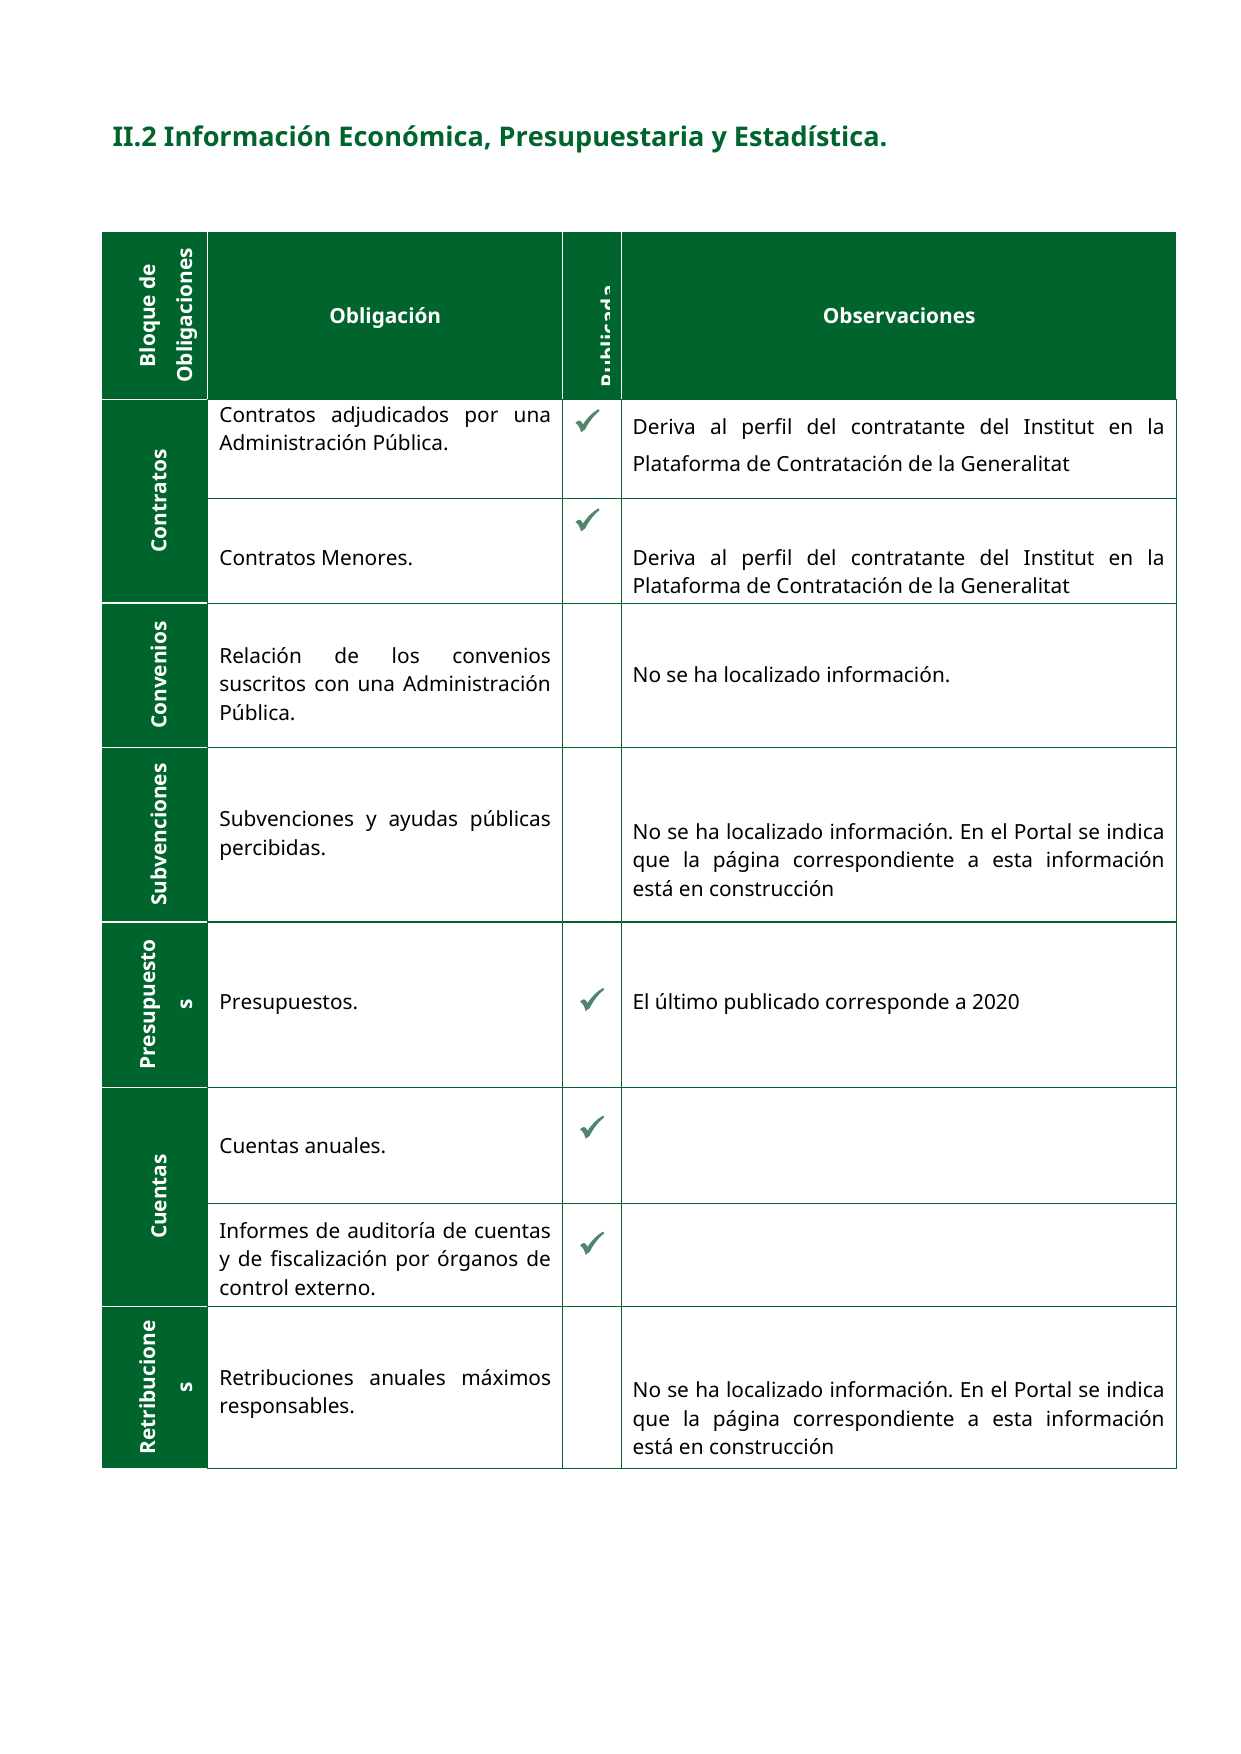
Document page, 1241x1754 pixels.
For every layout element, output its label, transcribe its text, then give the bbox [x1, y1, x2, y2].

text II.2 Información Económica, Presupuestaria y Estadística. [112, 117, 1165, 154]
table_cell [563, 499, 621, 602]
table_cell No se ha localizado información. [622, 604, 1176, 747]
table_cell Deriva al perfil del contratante del Institut en la Plataforma de Contratación de la Generalitat [622, 499, 1176, 602]
table_cell Contratos adjudicados por una Administración Pública. [208, 400, 562, 498]
table_header Publicada [563, 232, 621, 399]
table_cell [563, 1204, 621, 1306]
table_cell [622, 1088, 1176, 1203]
table_cell Contratos [102, 400, 207, 602]
table_header Obligación [208, 232, 562, 399]
table_cell [563, 1088, 621, 1203]
table_cell Presupuestos [102, 923, 207, 1087]
table_cell [563, 748, 621, 921]
table_cell Convenios [102, 604, 207, 747]
table_cell [563, 1307, 621, 1468]
table_header Bloque de Obligaciones [102, 232, 207, 399]
table_cell Subvenciones y ayudas públicas percibidas. [208, 748, 562, 921]
table_cell Retribuciones [102, 1307, 207, 1468]
table_cell Cuentas anuales. [208, 1088, 562, 1203]
table_cell Relación de los convenios suscritos con una Administración Pública. [208, 604, 562, 747]
table_cell Cuentas [102, 1088, 207, 1306]
table_cell Retribuciones anuales máximos responsables. [208, 1307, 562, 1468]
table_cell [563, 604, 621, 747]
table_cell Subvenciones [102, 748, 207, 921]
table_cell Deriva al perfil del contratante del Institut en la Plataforma de Contratación de la Generalitat [622, 400, 1176, 498]
table_cell Contratos Menores. [208, 499, 562, 602]
table_cell [563, 923, 621, 1087]
table_cell No se ha localizado información. En el Portal se indica que la página correspondiente a esta información está en construcción [622, 1307, 1176, 1468]
table_cell Presupuestos. [208, 923, 562, 1087]
table_cell [563, 400, 621, 498]
table_header Observaciones [622, 232, 1176, 399]
table_cell [622, 1204, 1176, 1306]
table_cell No se ha localizado información. En el Portal se indica que la página correspondiente a esta información está en construcción [622, 748, 1176, 921]
table_cell El último publicado corresponde a 2020 [622, 923, 1176, 1087]
table_cell Informes de auditoría de cuentas y de fiscalización por órganos de control externo. [208, 1204, 562, 1306]
